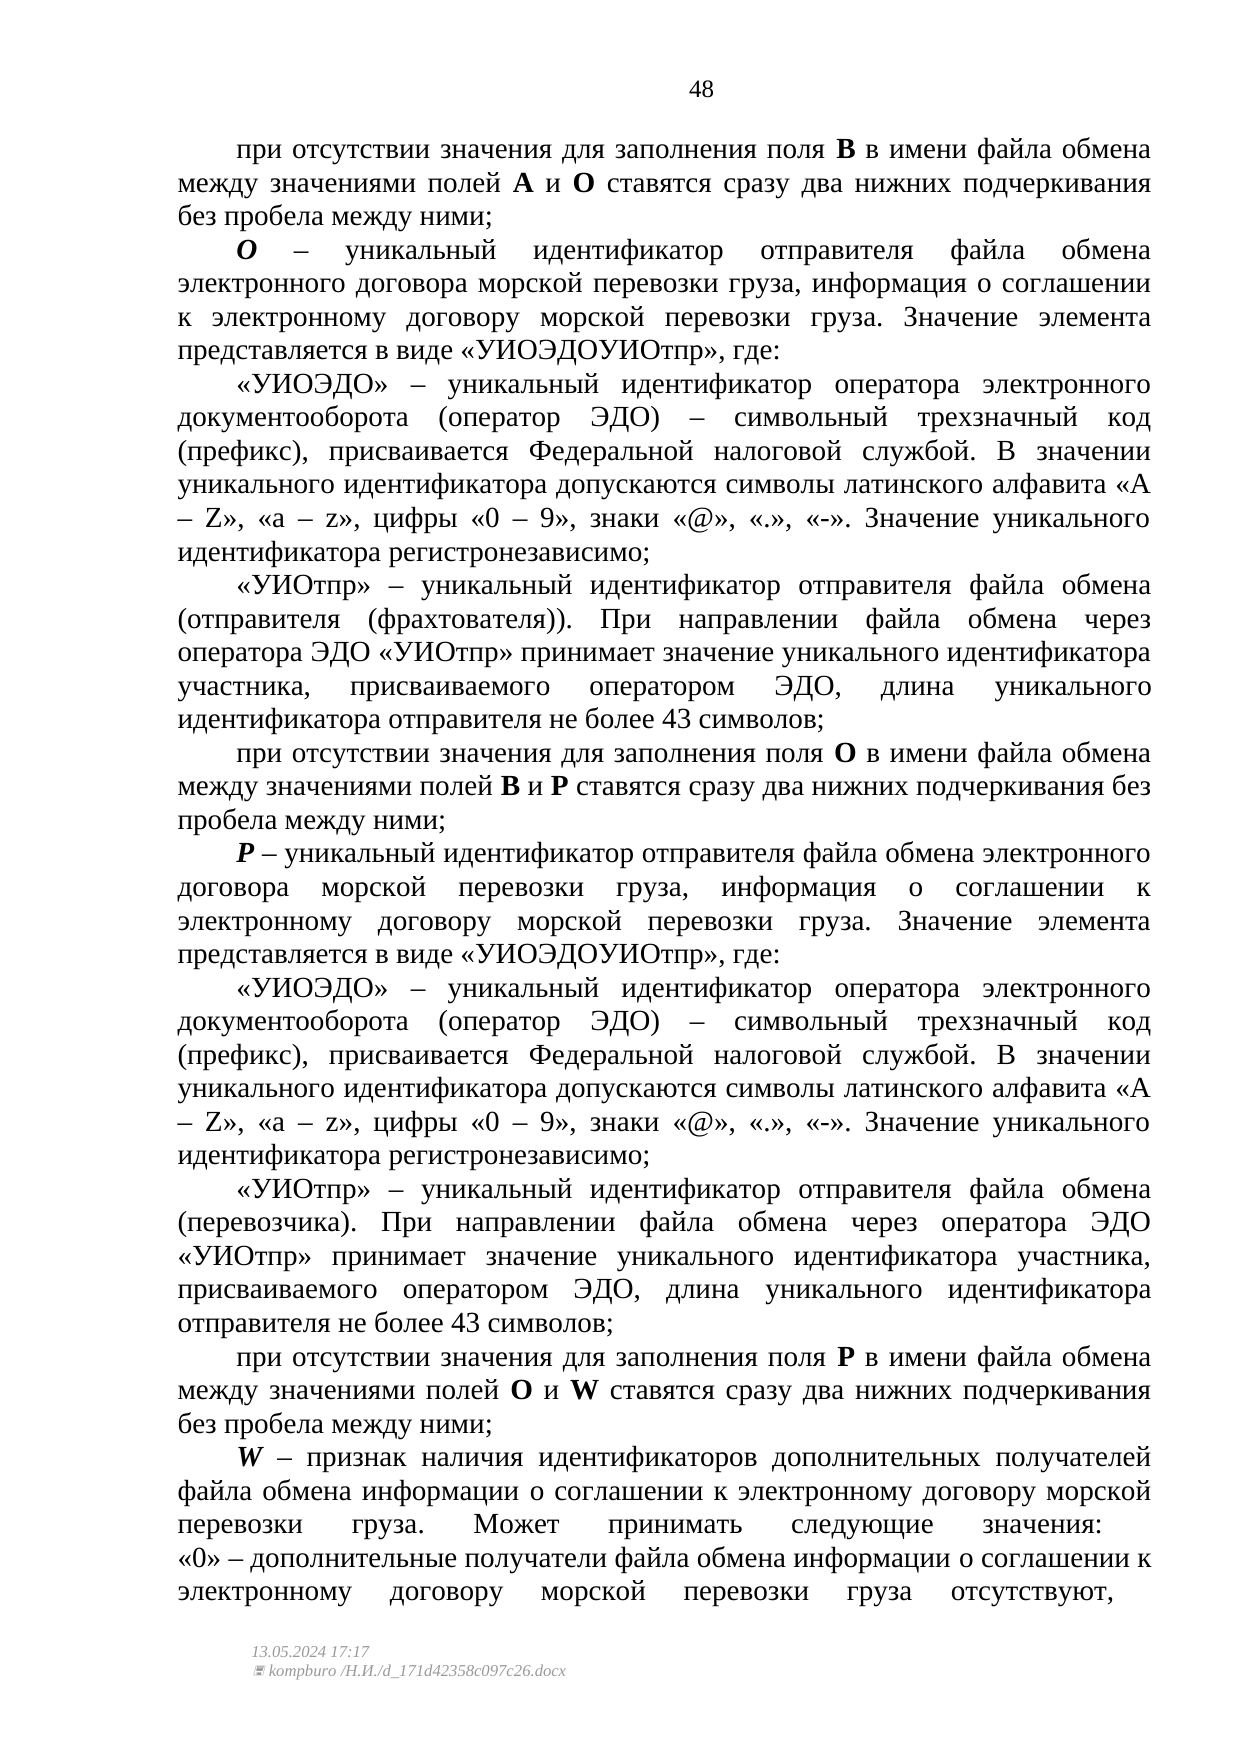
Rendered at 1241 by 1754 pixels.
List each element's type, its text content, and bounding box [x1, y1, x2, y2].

list при отсутствии значения для заполнения поля P в имени файла обмена между значениями полей O и W ставятся сразу два нижних подчеркивания без пробела между ними; [177, 1339, 1152, 1439]
list О – уникальный идентификатор отправителя файла обмена электронного договора морской перевозки груза, информация о соглашении к электронному договору морской перевозки груза. Значение элемента представляется в виде «УИОЭДОУИОтпр», где: [177, 232, 1152, 366]
list «УИОтпр» – уникальный идентификатор отправителя файла обмена (отправителя (фрахтователя)). При направлении файла обмена через оператора ЭДО «УИОтпр» принимает значение уникального идентификатора участника, присваиваемого оператором ЭДО, длина уникального идентификатора отправителя не более 43 символов; [177, 567, 1152, 735]
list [177, 1439, 1152, 1607]
list «УИОтпр» – уникальный идентификатор отправителя файла обмена (перевозчика). При направлении файла обмена через оператора ЭДО «УИОтпр» принимает значение уникального идентификатора участника, присваиваемого оператором ЭДО, длина уникального идентификатора отправителя не более 43 символов; [177, 1171, 1152, 1339]
list P – уникальный идентификатор отправителя файла обмена электронного договора морской перевозки груза, информация о соглашении к электронному договору морской перевозки груза. Значение элемента представляется в виде «УИОЭДОУИОтпр», где: [177, 836, 1152, 970]
list при отсутствии значения для заполнения поля B в имени файла обмена между значениями полей A и O ставятся сразу два нижних подчеркивания без пробела между ними; [177, 131, 1152, 232]
list при отсутствии значения для заполнения поля О в имени файла обмена между значениями полей B и P ставятся сразу два нижних подчеркивания без пробела между ними; [177, 735, 1152, 836]
